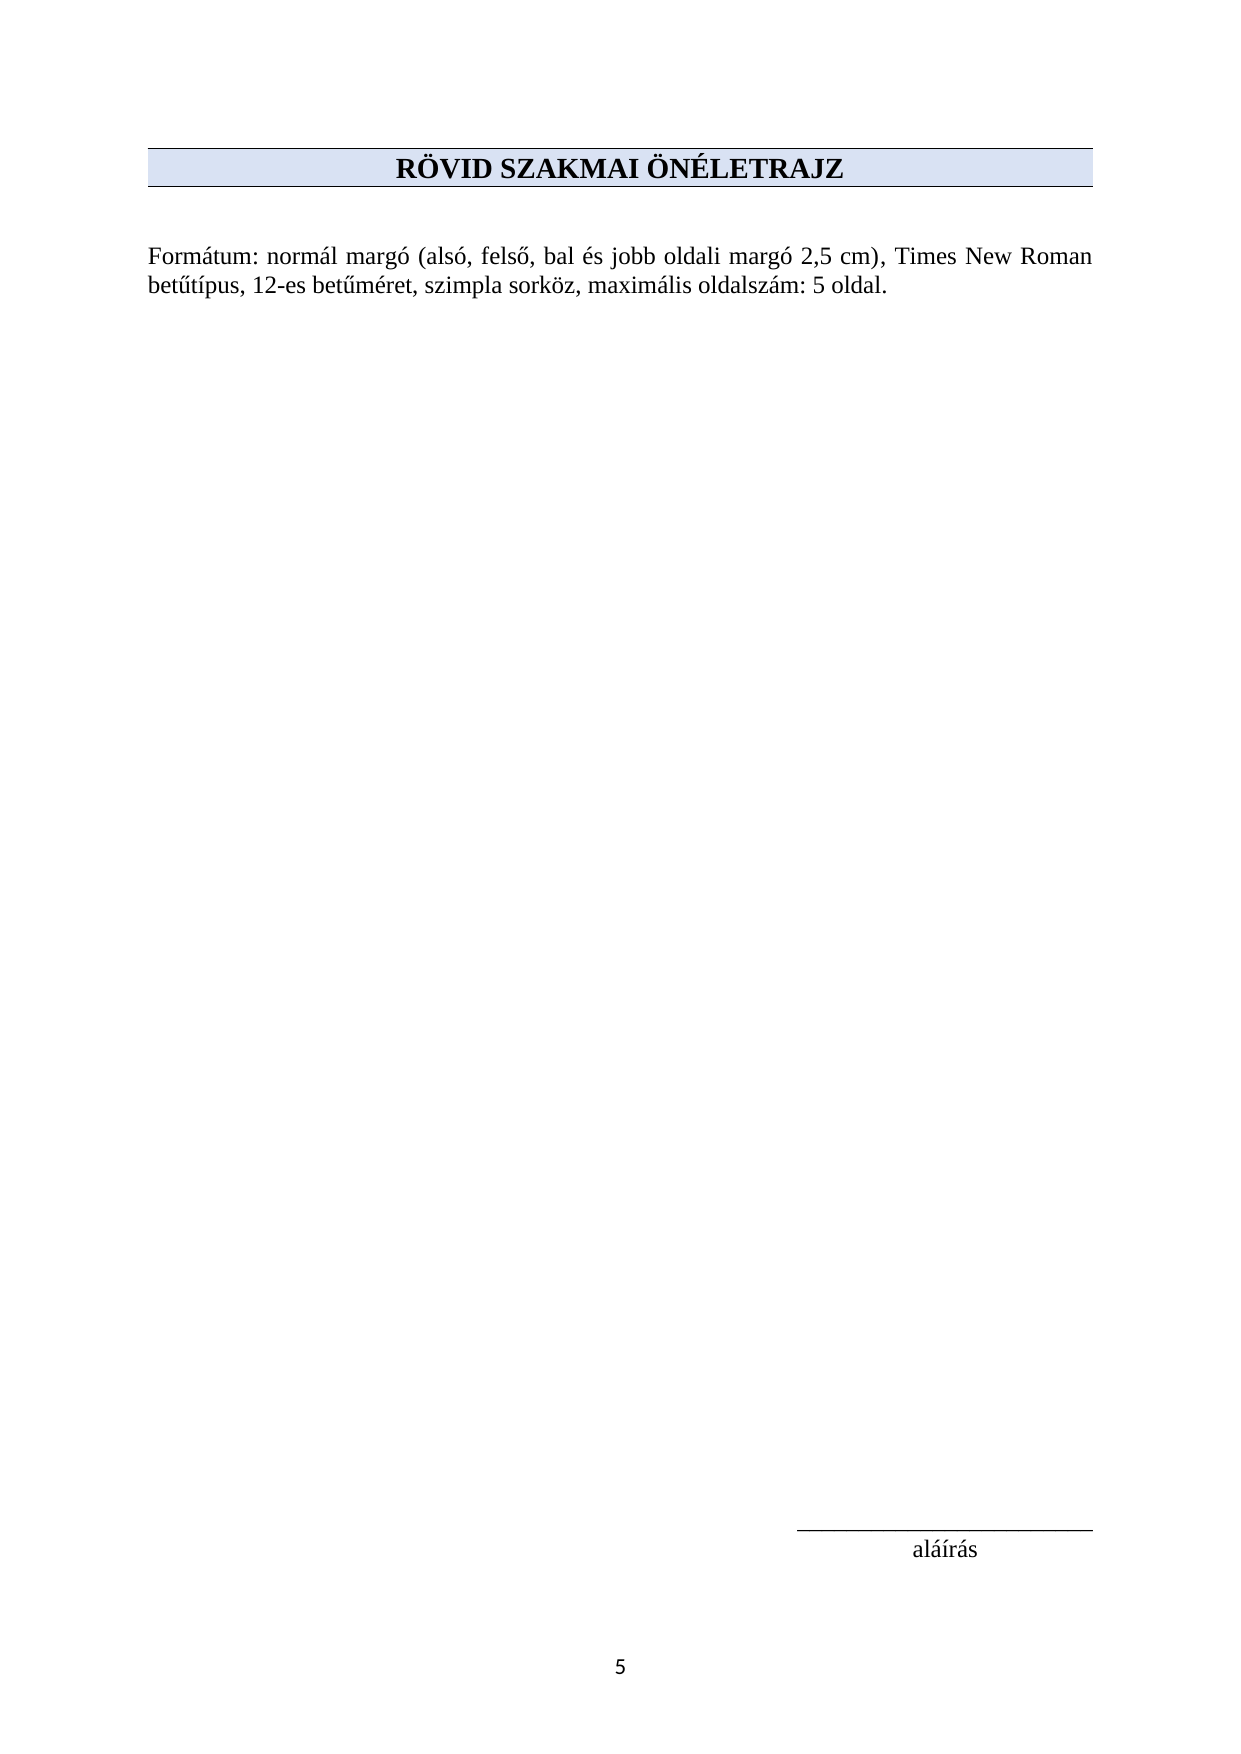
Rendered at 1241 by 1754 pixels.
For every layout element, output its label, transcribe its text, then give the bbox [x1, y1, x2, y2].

text Formátum: normál margó (alsó, felső, bal és jobb oldali margó 2,5 cm), Times New Roman betűtípus, 12-es betűméret, szimpla sorköz, maximális oldalszám: 5 oldal. [148, 241, 1093, 299]
text aláírás [148, 1534, 1093, 1563]
subtitle RÖVID SZAKMAI ÖNÉLETRAJZ [148, 149, 1093, 186]
